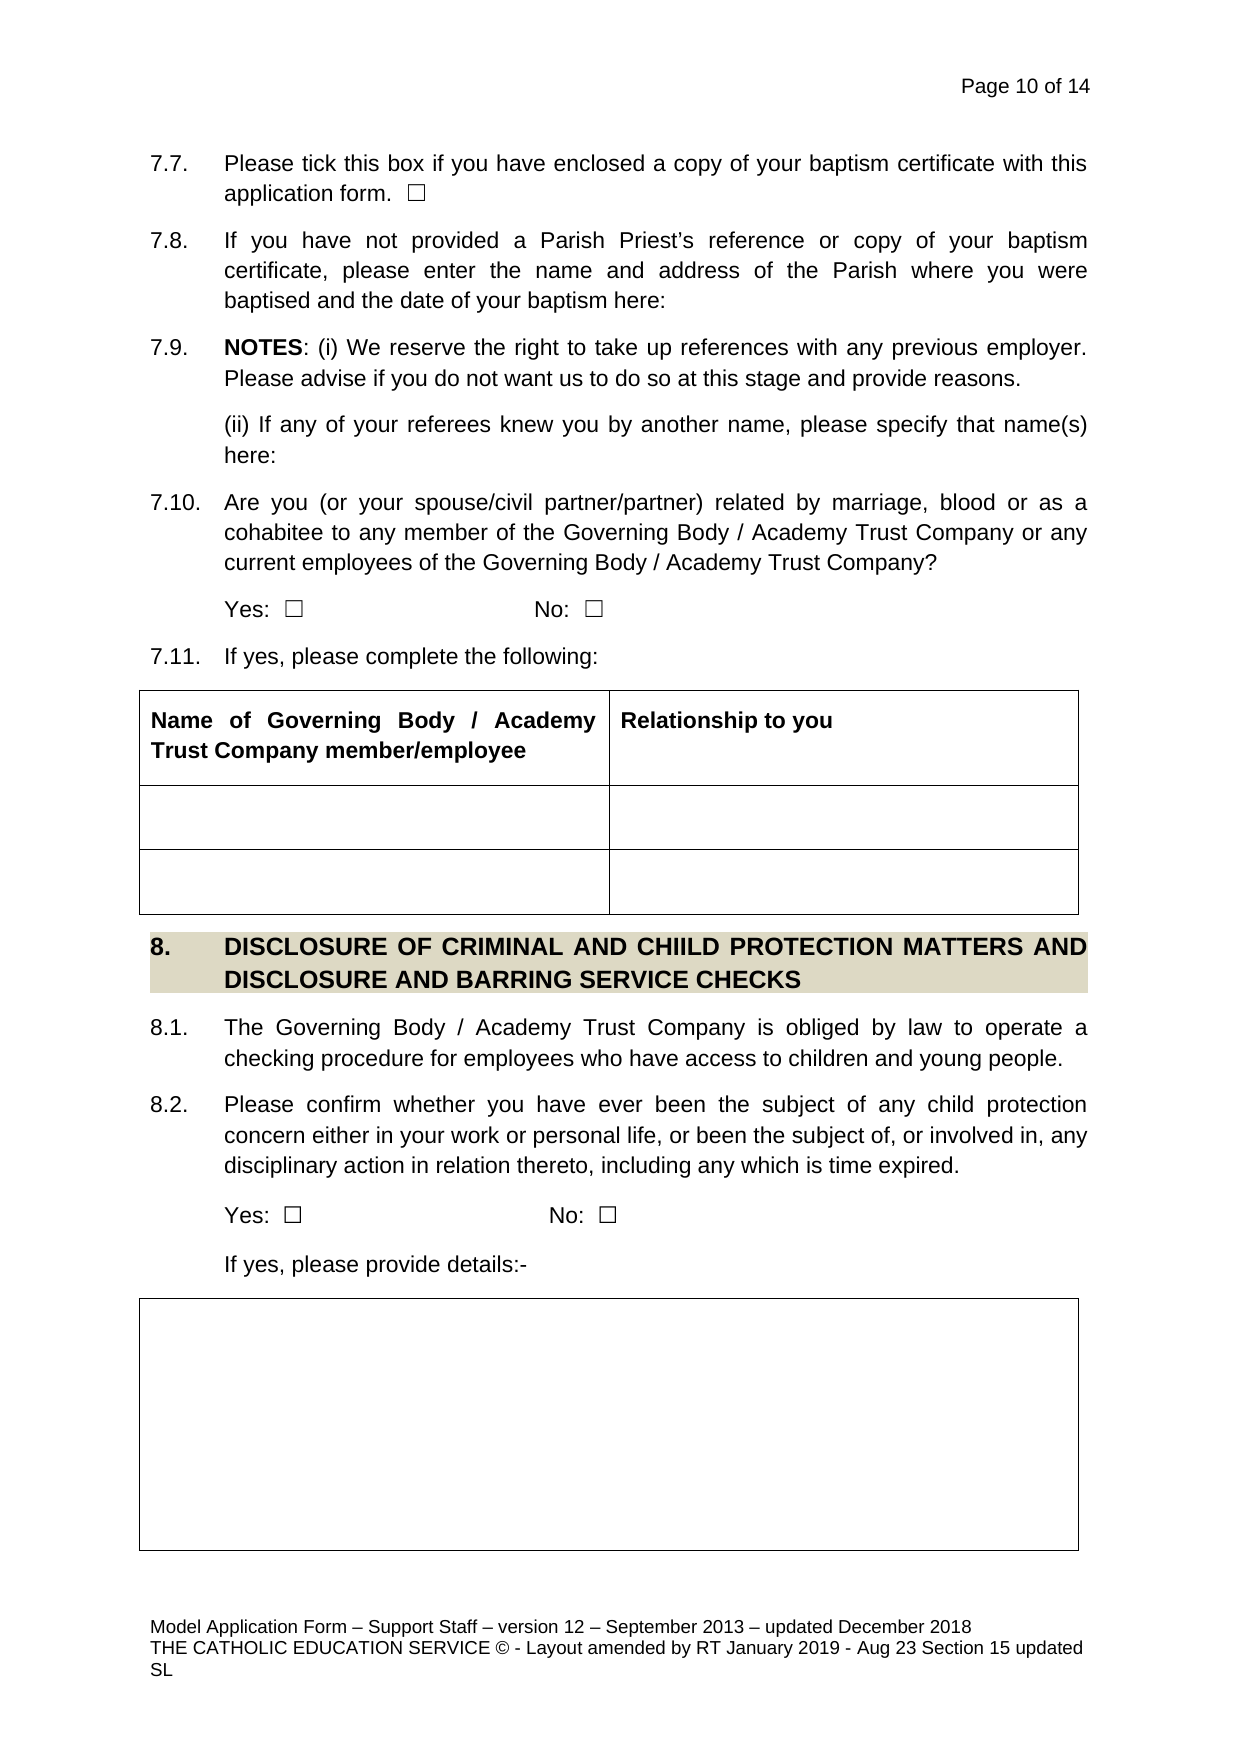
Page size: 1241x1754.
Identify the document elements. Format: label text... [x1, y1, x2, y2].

subtitle If yes, please provide details:- [150, 1251, 1088, 1278]
table_cell [610, 786, 1078, 849]
table_cell [140, 786, 609, 849]
subtitle Please tick this box if you have enclosed a copy of your baptism certificate with this application form. ☐ [150, 150, 1088, 207]
subtitle If you have not provided a Parish Priest’s reference or copy of your baptism certificate, please enter the name and address of the Parish where you were baptised and the date of your baptism here: [150, 227, 1088, 314]
subtitle NOTES: (i) We reserve the right to take up references with any previous employer. Please advise if you do not want us to do so at this stage and provide reasons. [150, 334, 1088, 391]
subtitle Yes: No: [150, 1199, 1088, 1230]
subtitle The Governing Body / Academy Trust Company is obliged by law to operate a checking procedure for employees who have access to children and young people. [150, 1014, 1088, 1071]
subtitle DISCLOSURE OF CRIMINAL AND CHIILD PROTECTION MATTERS AND DISCLOSURE AND BARRING SERVICE CHECKS [150, 932, 1088, 993]
subtitle (ii) If any of your referees knew you by another name, please specify that name(s) here: [224, 411, 1088, 468]
subtitle Please confirm whether you have ever been the subject of any child protection concern either in your work or personal life, or been the subject of, or involved in, any disciplinary action in relation thereto, including any which is time expired. [150, 1091, 1088, 1178]
table_header [140, 1299, 1078, 1550]
subtitle Yes: ☐ No: ☐ [150, 596, 1088, 622]
table_header Relationship to you [610, 691, 1078, 785]
table_cell [610, 850, 1078, 914]
subtitle Are you (or your spouse/civil partner/partner) related by marriage, blood or as a cohabitee to any member of the Governing Body / Academy Trust Company or any current employees of the Governing Body / Academy Trust Company? [150, 488, 1088, 575]
subtitle If yes, please complete the following: [150, 643, 1088, 669]
table_header Name of Governing Body / Academy Trust Company member/employee [140, 691, 609, 785]
table_cell [140, 850, 609, 914]
